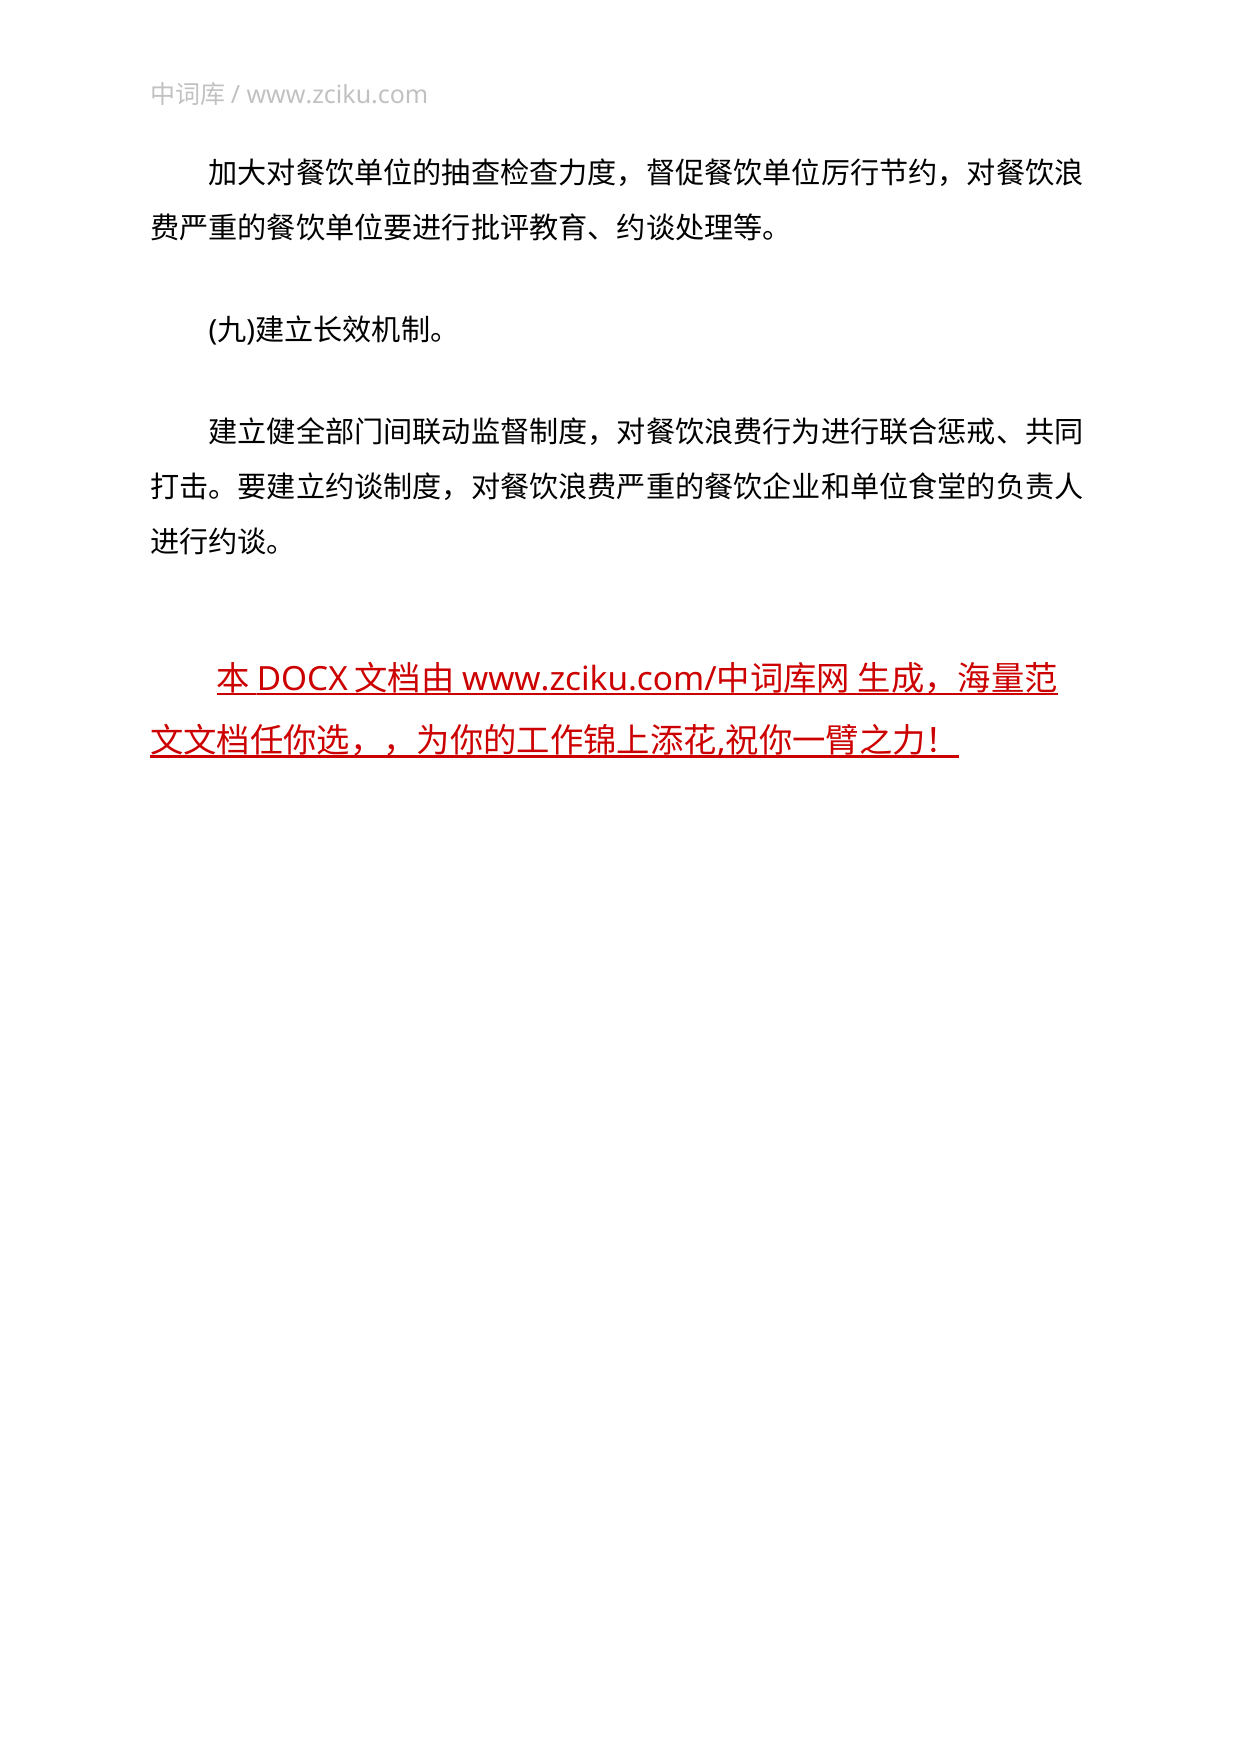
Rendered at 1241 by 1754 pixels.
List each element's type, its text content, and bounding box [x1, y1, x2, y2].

text 本DOCX文档由 www.zciku.com/中词库网 生成，海量范文文档任你选，，为你的工作锦上添花,祝你一臂之力！ [150, 651, 1090, 763]
text 建立健全部门间联动监督制度，对餐饮浪费行为进行联合惩戒、共同打击。要建立约谈制度，对餐饮浪费严重的餐饮企业和单位食堂的负责人进行约谈。 [150, 409, 1090, 561]
text (九)建立长效机制。 [150, 307, 1090, 349]
text 加大对餐饮单位的抽查检查力度，督促餐饮单位厉行节约，对餐饮浪费严重的餐饮单位要进行批评教育、约谈处理等。 [150, 150, 1090, 247]
